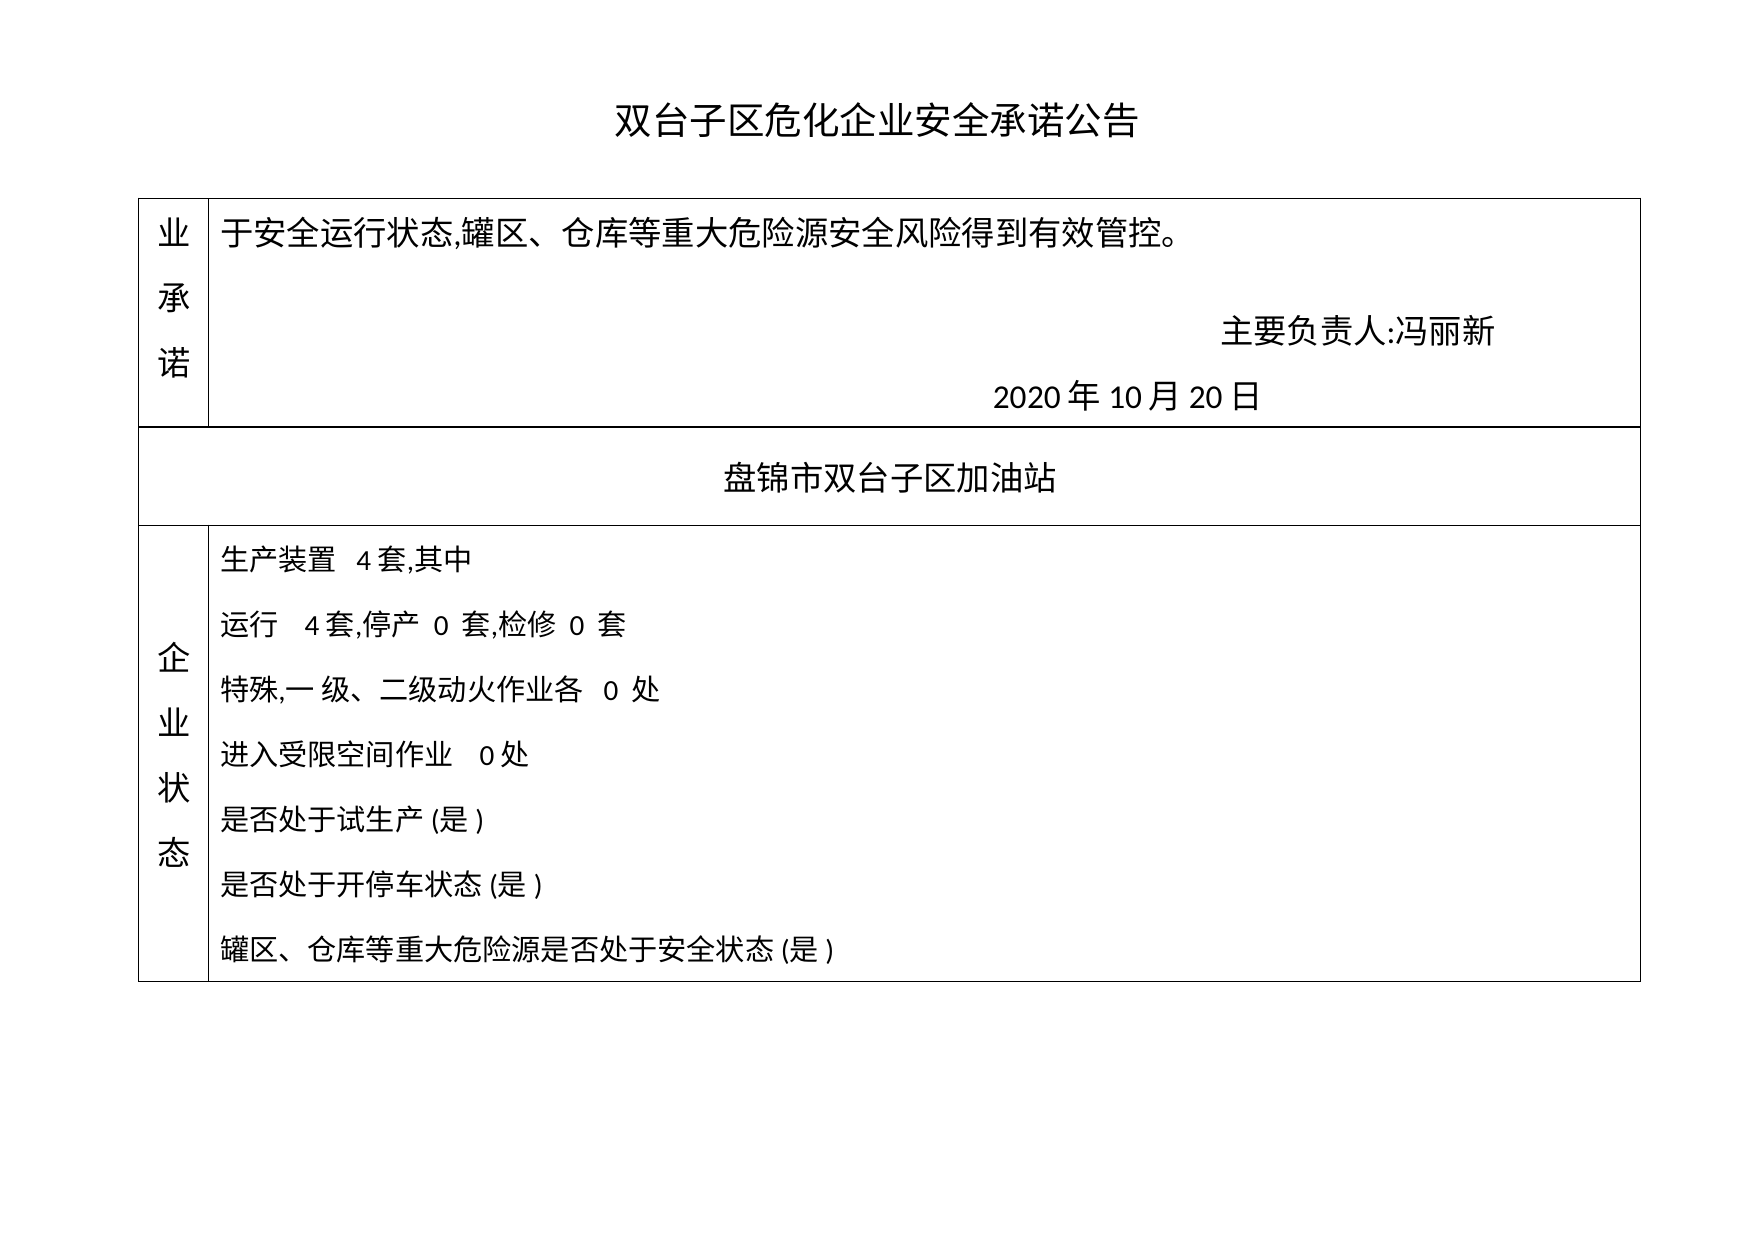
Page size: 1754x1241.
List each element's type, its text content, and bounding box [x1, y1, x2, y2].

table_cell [209, 199, 1640, 426]
table_cell 企业承诺 [139, 199, 208, 426]
table_cell 企业状态 [139, 526, 208, 981]
table_header 盘锦市双台子区加油站 [139, 428, 1640, 524]
table_cell 生产装置 4 套,其中 运行 4 套,停产 0 套,检修 0 套 特殊,一 级、二级动火作业各 0 处 进入受限空间作业 0 处 是否处于试生产 (是 ) 是否处于开停车状态 (是 ) 罐区、仓库等重大危险源是否处于安全状态 (是 ) [209, 526, 1640, 981]
